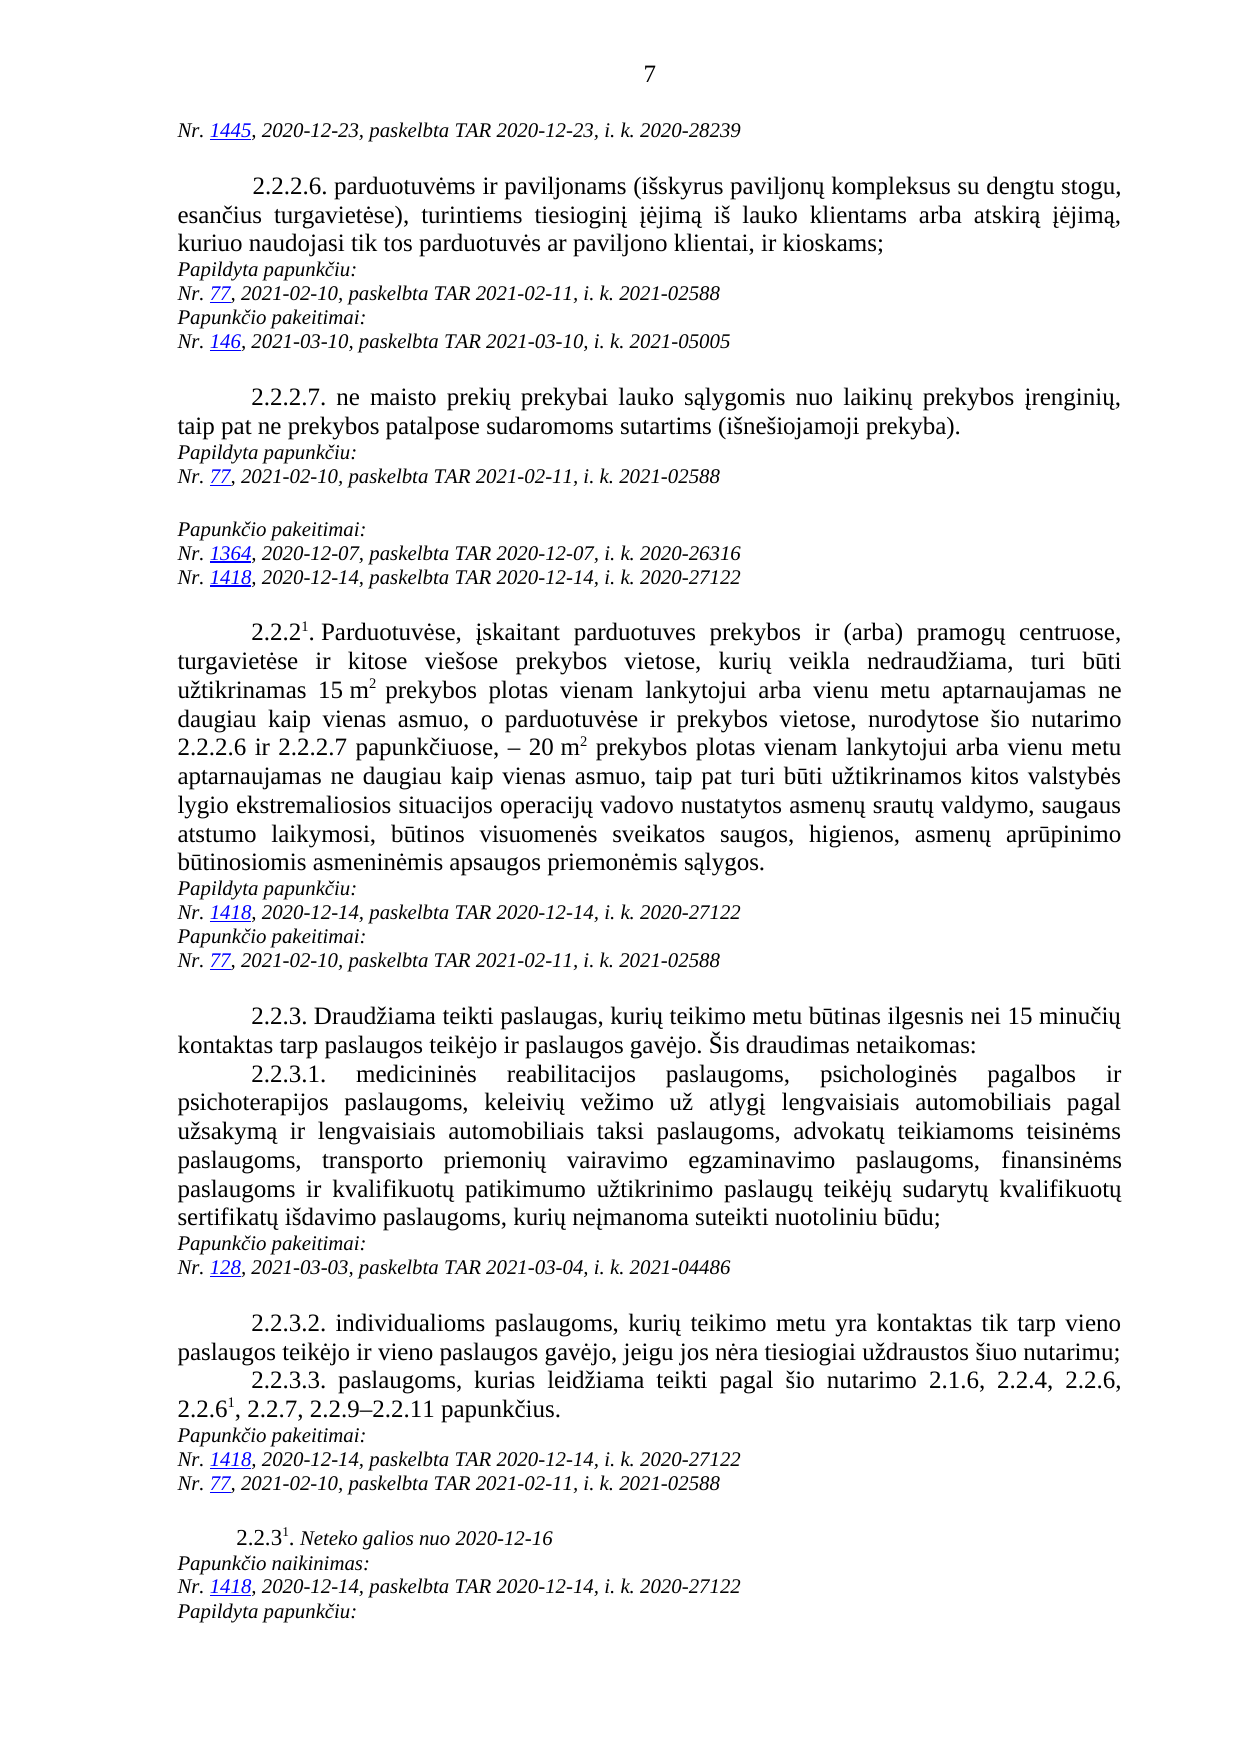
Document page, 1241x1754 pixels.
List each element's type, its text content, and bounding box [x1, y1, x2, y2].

text 2.2.3. Draudžiama teikti paslaugas, kurių teikimo metu būtinas ilgesnis nei 15 minučių kontaktas tarp paslaugos teikėjo ir paslaugos gavėjo. Šis draudimas netaikomas: [177, 1001, 1122, 1059]
text Papildyta papunkčiu: [177, 1598, 1122, 1623]
text Nr. 1418, 2020-12-14, paskelbta TAR 2020-12-14, i. k. 2020-27122 [177, 1447, 1122, 1471]
text Papildyta papunkčiu: [177, 876, 1122, 900]
text 2.2.3.3. paslaugoms, kurias leidžiama teikti pagal šio nutarimo 2.1.6, 2.2.4, 2.2.6, 2.2.61, 2.2.7, 2.2.9–2.2.11 papunkčius. [177, 1366, 1122, 1423]
text Papunkčio pakeitimai: [177, 305, 1122, 329]
text Nr. 146, 2021-03-10, paskelbta TAR 2021-03-10, i. k. 2021-05005 [177, 329, 1122, 353]
text Papunkčio pakeitimai: [177, 924, 1122, 948]
text Nr. 77, 2021-02-10, paskelbta TAR 2021-02-11, i. k. 2021-02588 [177, 281, 1122, 305]
text 2.2.2.6. parduotuvėms ir paviljonams (išskyrus paviljonų kompleksus su dengtu stogu, esančius turgavietėse), turintiems tiesioginį įėjimą iš lauko klientams arba atskirą įėjimą, kuriuo naudojasi tik tos parduotuvės ar paviljono klientai, ir kioskams; [177, 171, 1122, 257]
text Nr. 128, 2021-03-03, paskelbta TAR 2021-03-04, i. k. 2021-04486 [177, 1255, 1122, 1279]
text Nr. 1418, 2020-12-14, paskelbta TAR 2020-12-14, i. k. 2020-27122 [177, 565, 1122, 589]
text 2.2.31. Neteko galios nuo 2020-12-16 [177, 1524, 1122, 1550]
text Papildyta papunkčiu: [177, 257, 1122, 281]
text 2.2.2.7. ne maisto prekių prekybai lauko sąlygomis nuo laikinų prekybos įrenginių, taip pat ne prekybos patalpose sudaromoms sutartims (išnešiojamoji prekyba). [177, 382, 1122, 440]
text Nr. 77, 2021-02-10, paskelbta TAR 2021-02-11, i. k. 2021-02588 [177, 1471, 1122, 1495]
text Nr. 1445, 2020-12-23, paskelbta TAR 2020-12-23, i. k. 2020-28239 [177, 118, 1122, 142]
text Nr. 1418, 2020-12-14, paskelbta TAR 2020-12-14, i. k. 2020-27122 [177, 1574, 1122, 1598]
text 2.2.3.2. individualioms paslaugoms, kurių teikimo metu yra kontaktas tik tarp vieno paslaugos teikėjo ir vieno paslaugos gavėjo, jeigu jos nėra tiesiogiai uždraustos šiuo nutarimu; [177, 1308, 1122, 1366]
text Papunkčio naikinimas: [177, 1550, 1122, 1574]
text Papunkčio pakeitimai: [177, 1423, 1122, 1447]
text Nr. 1364, 2020-12-07, paskelbta TAR 2020-12-07, i. k. 2020-26316 [177, 541, 1122, 565]
text Nr. 1418, 2020-12-14, paskelbta TAR 2020-12-14, i. k. 2020-27122 [177, 900, 1122, 924]
text Papunkčio pakeitimai: [177, 517, 1122, 541]
text Papildyta papunkčiu: [177, 440, 1122, 464]
text Papunkčio pakeitimai: [177, 1231, 1122, 1255]
text Nr. 77, 2021-02-10, paskelbta TAR 2021-02-11, i. k. 2021-02588 [177, 948, 1122, 972]
text Nr. 77, 2021-02-10, paskelbta TAR 2021-02-11, i. k. 2021-02588 [177, 464, 1122, 488]
text 2.2.21. Parduotuvėse, įskaitant parduotuves prekybos ir (arba) pramogų centruose, turgavietėse ir kitose viešose prekybos vietose, kurių veikla nedraudžiama, turi būti užtikrinamas 15 m2 prekybos plotas vienam lankytojui arba vienu metu aptarnaujamas ne daugiau kaip vienas asmuo, o parduotuvėse ir prekybos vietose, nurodytose šio nutarimo 2.2.2.6 ir 2.2.2.7 papunkčiuose, – 20 m2 prekybos plotas vienam lankytojui arba vienu metu aptarnaujamas ne daugiau kaip vienas asmuo, taip pat turi būti užtikrinamos kitos valstybės lygio ekstremaliosios situacijos operacijų vadovo nustatytos asmenų srautų valdymo, saugaus atstumo laikymosi, būtinos visuomenės sveikatos saugos, higienos, asmenų aprūpinimo būtinosiomis asmeninėmis apsaugos priemonėmis sąlygos. [177, 617, 1122, 876]
